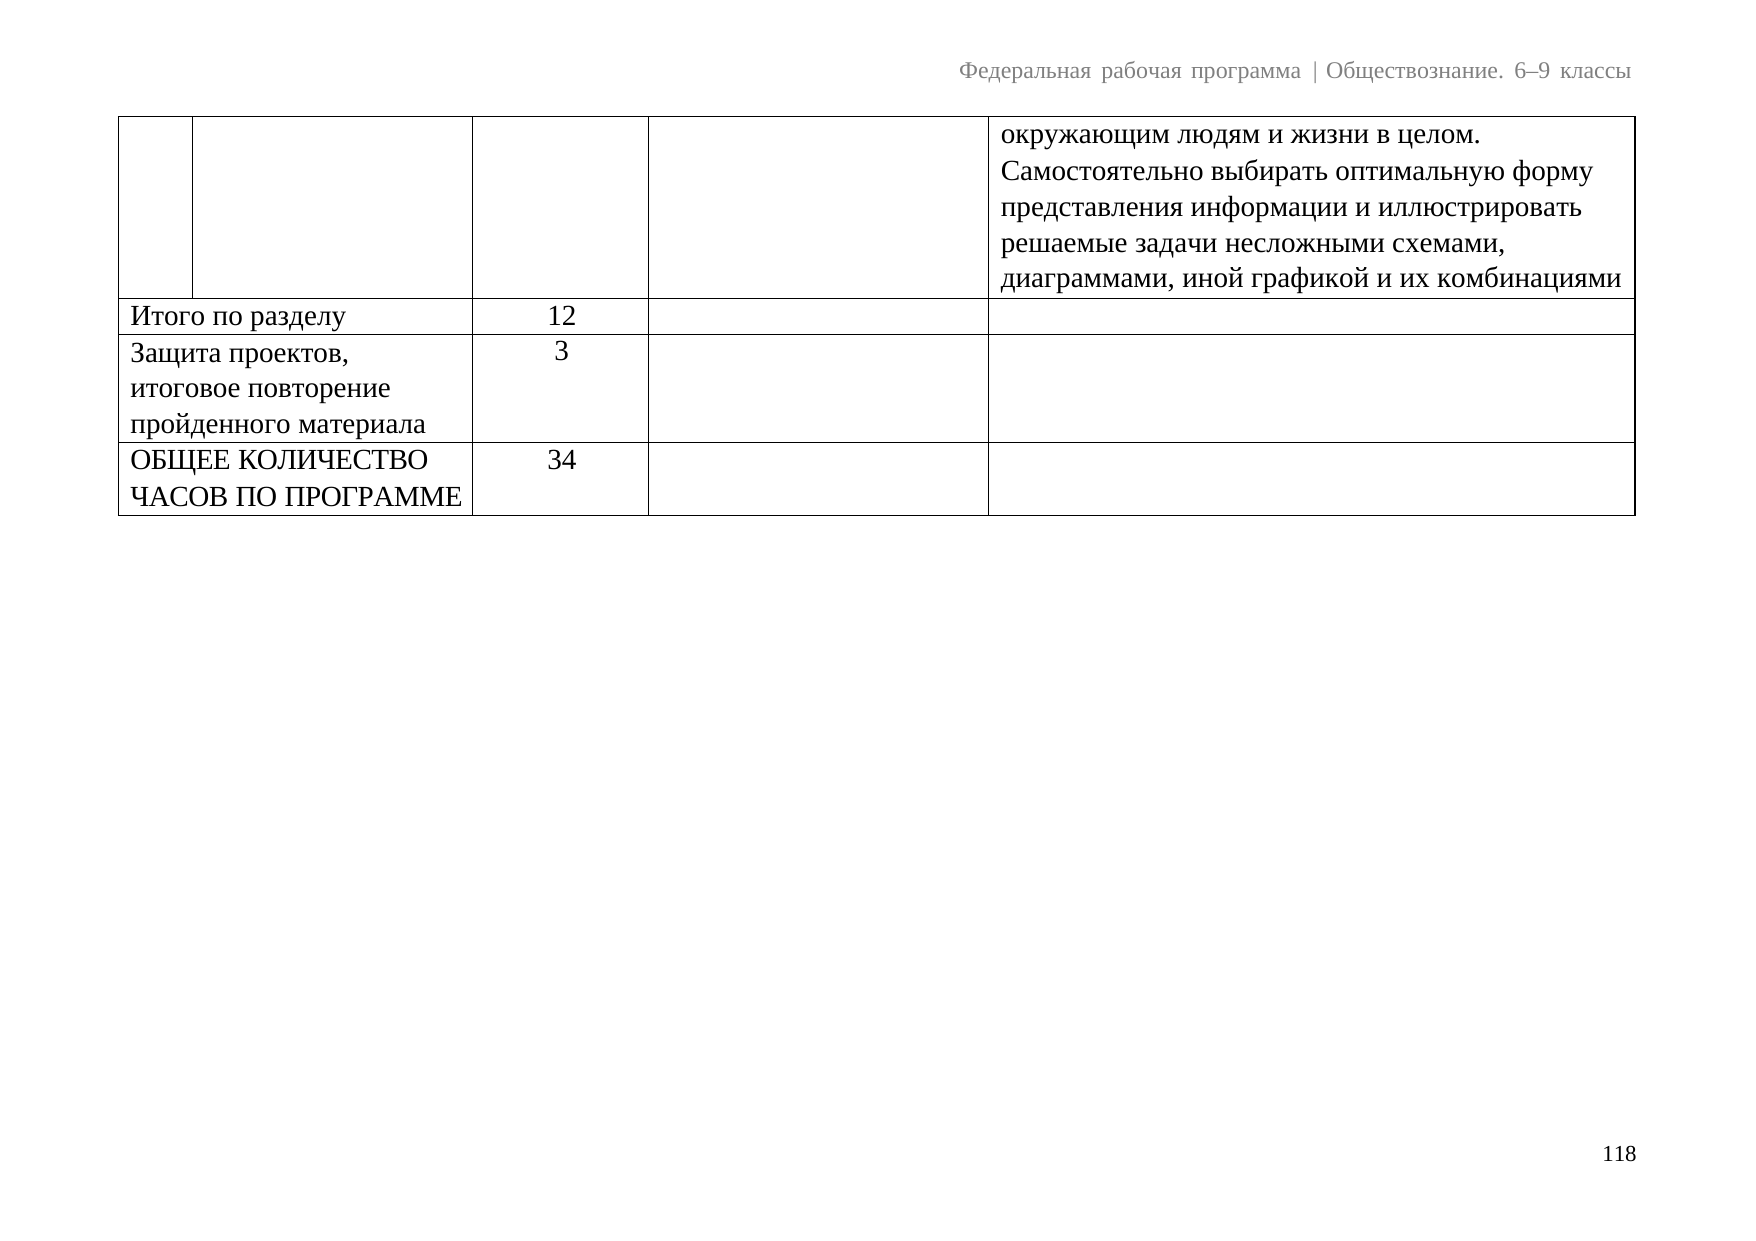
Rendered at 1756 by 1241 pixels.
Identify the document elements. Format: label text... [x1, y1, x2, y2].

table_header [193, 117, 472, 297]
table_cell Итого по разделу [119, 299, 472, 334]
table_cell 12 [473, 299, 648, 334]
table_cell [989, 443, 1634, 514]
table_header [473, 117, 648, 297]
table_header [649, 117, 988, 297]
table_header окружающим людям и жизни в целом. Самостоятельно выбирать оптимальную форму представления информации и иллюстрировать решаемые задачи несложными схемами, диаграммами, иной графикой и их комбинациями [989, 117, 1634, 297]
table_header [119, 117, 192, 297]
table_cell [649, 299, 988, 334]
table_cell Защита проектов, итоговое повторение пройденного материала [119, 335, 472, 442]
table_cell 3 [473, 335, 648, 442]
table_cell ОБЩЕЕ КОЛИЧЕСТВО ЧАСОВ ПО ПРОГРАММЕ [119, 443, 472, 514]
table_cell [649, 443, 988, 514]
table_cell [989, 299, 1634, 334]
table_cell 34 [473, 443, 648, 514]
table_cell [989, 335, 1634, 442]
table_cell [649, 335, 988, 442]
